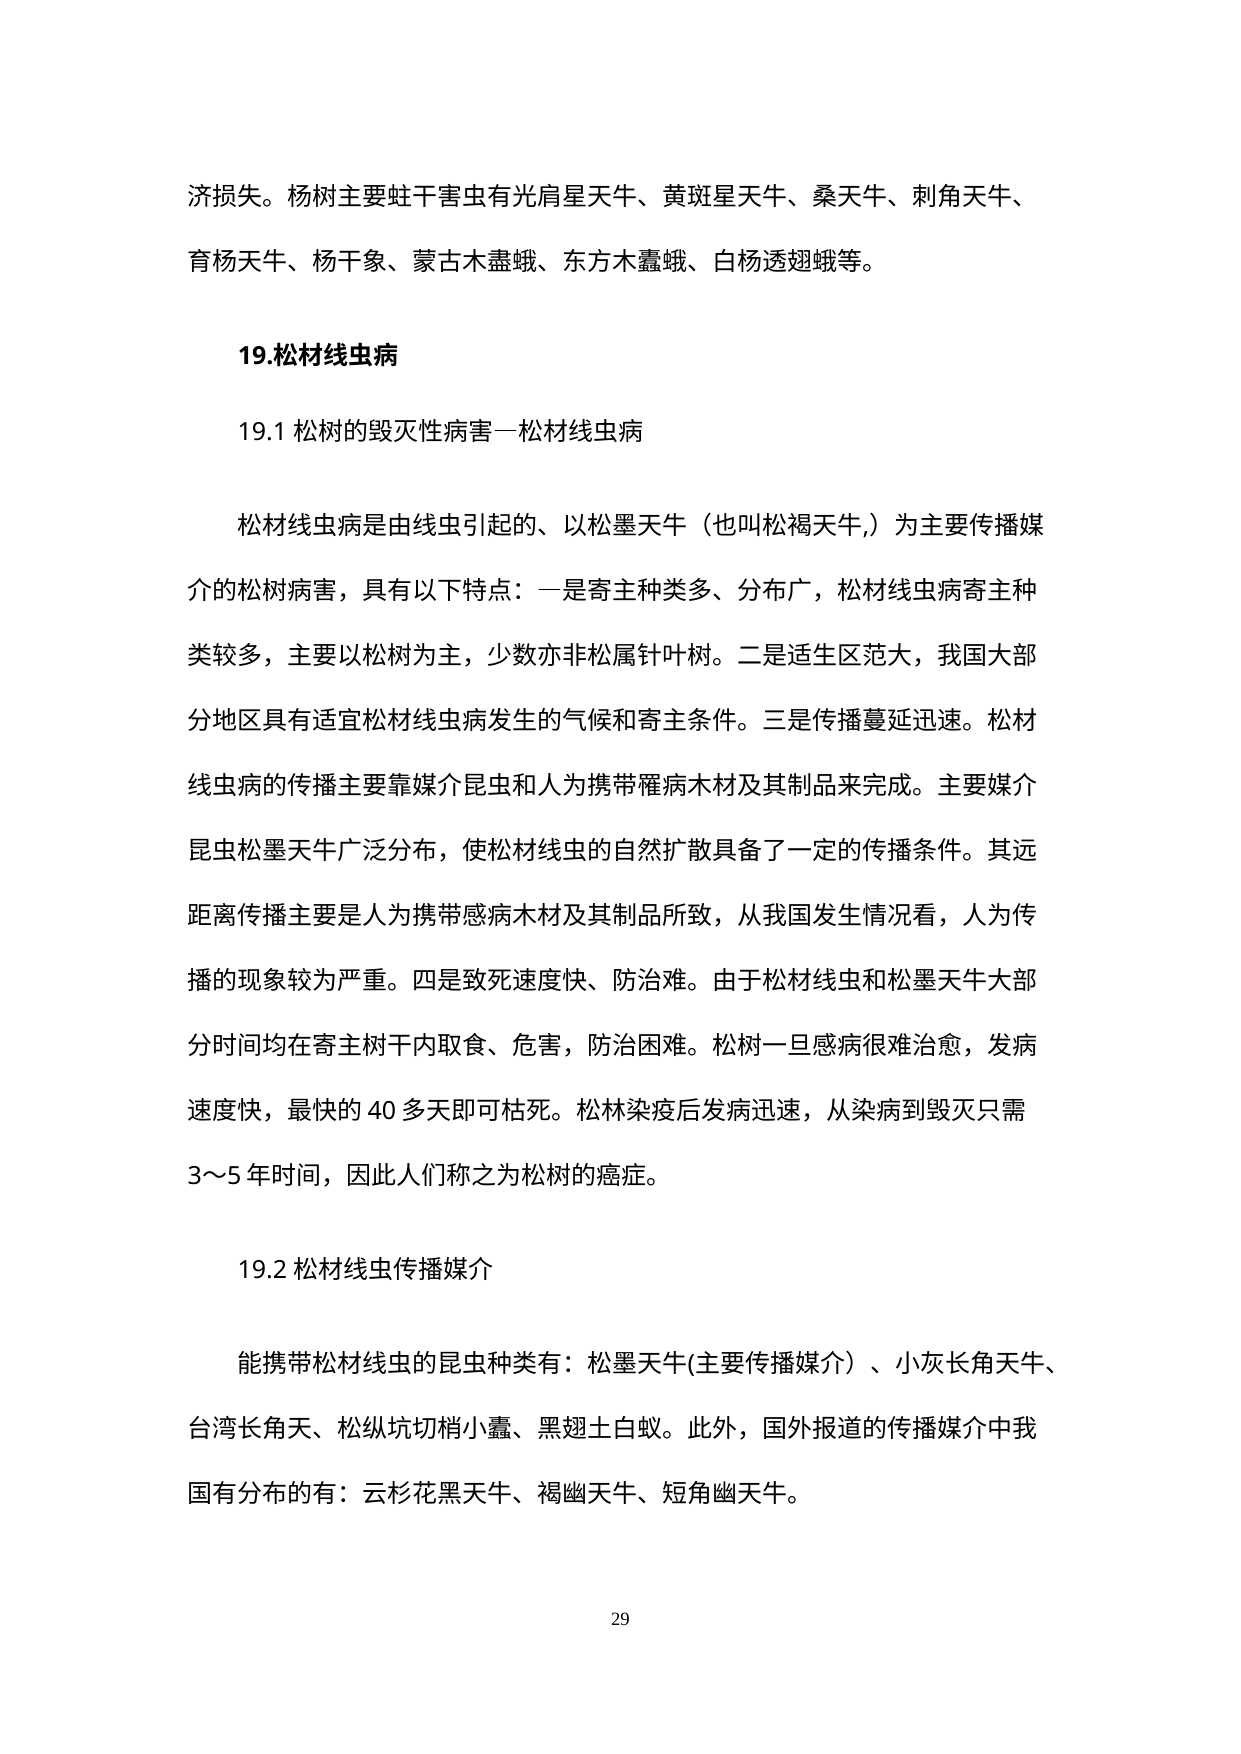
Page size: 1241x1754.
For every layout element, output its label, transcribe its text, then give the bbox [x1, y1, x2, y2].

text 能携带松材线虫的昆虫种类有：松墨天牛(主要传播媒介）、小灰长角天牛、台湾长角天、松纵坑切梢小蠹、黑翅土白蚁。此外，国外报道的传播媒介中我国有分布的有：云杉花黑天牛、褐幽天牛、短角幽天牛。 [187, 1329, 1053, 1524]
text 19.1 松树的毁灭性病害—松材线虫病 [187, 397, 1053, 462]
subtitle 19.松材线虫病 [187, 321, 1053, 386]
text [187, 162, 1053, 292]
text 松材线虫病是由线虫引起的、以松墨天牛（也叫松褐天牛,）为主要传播媒介的松树病害，具有以下特点：—是寄主种类多、分布广，松材线虫病寄主种类较多，主要以松树为主，少数亦非松属针叶树。二是适生区范大，我国大部分地区具有适宜松材线虫病发生的气候和寄主条件。三是传播蔓延迅速。松材线虫病的传播主要靠媒介昆虫和人为携带罹病木材及其制品来完成。主要媒介昆虫松墨天牛广泛分布，使松材线虫的自然扩散具备了一定的传播条件。其远距离传播主要是人为携带感病木材及其制品所致，从我国发生情况看，人为传播的现象较为严重。四是致死速度快、防治难。由于松材线虫和松墨天牛大部分时间均在寄主树干内取食、危害，防治困难。松树一旦感病很难治愈，发病速度快，最快的40多天即可枯死。松林染疫后发病迅速，从染病到毁灭只需3〜5年时间，因此人们称之为松树的癌症。 [187, 491, 1053, 1206]
text 19.2 松材线虫传播媒介 [187, 1235, 1053, 1300]
